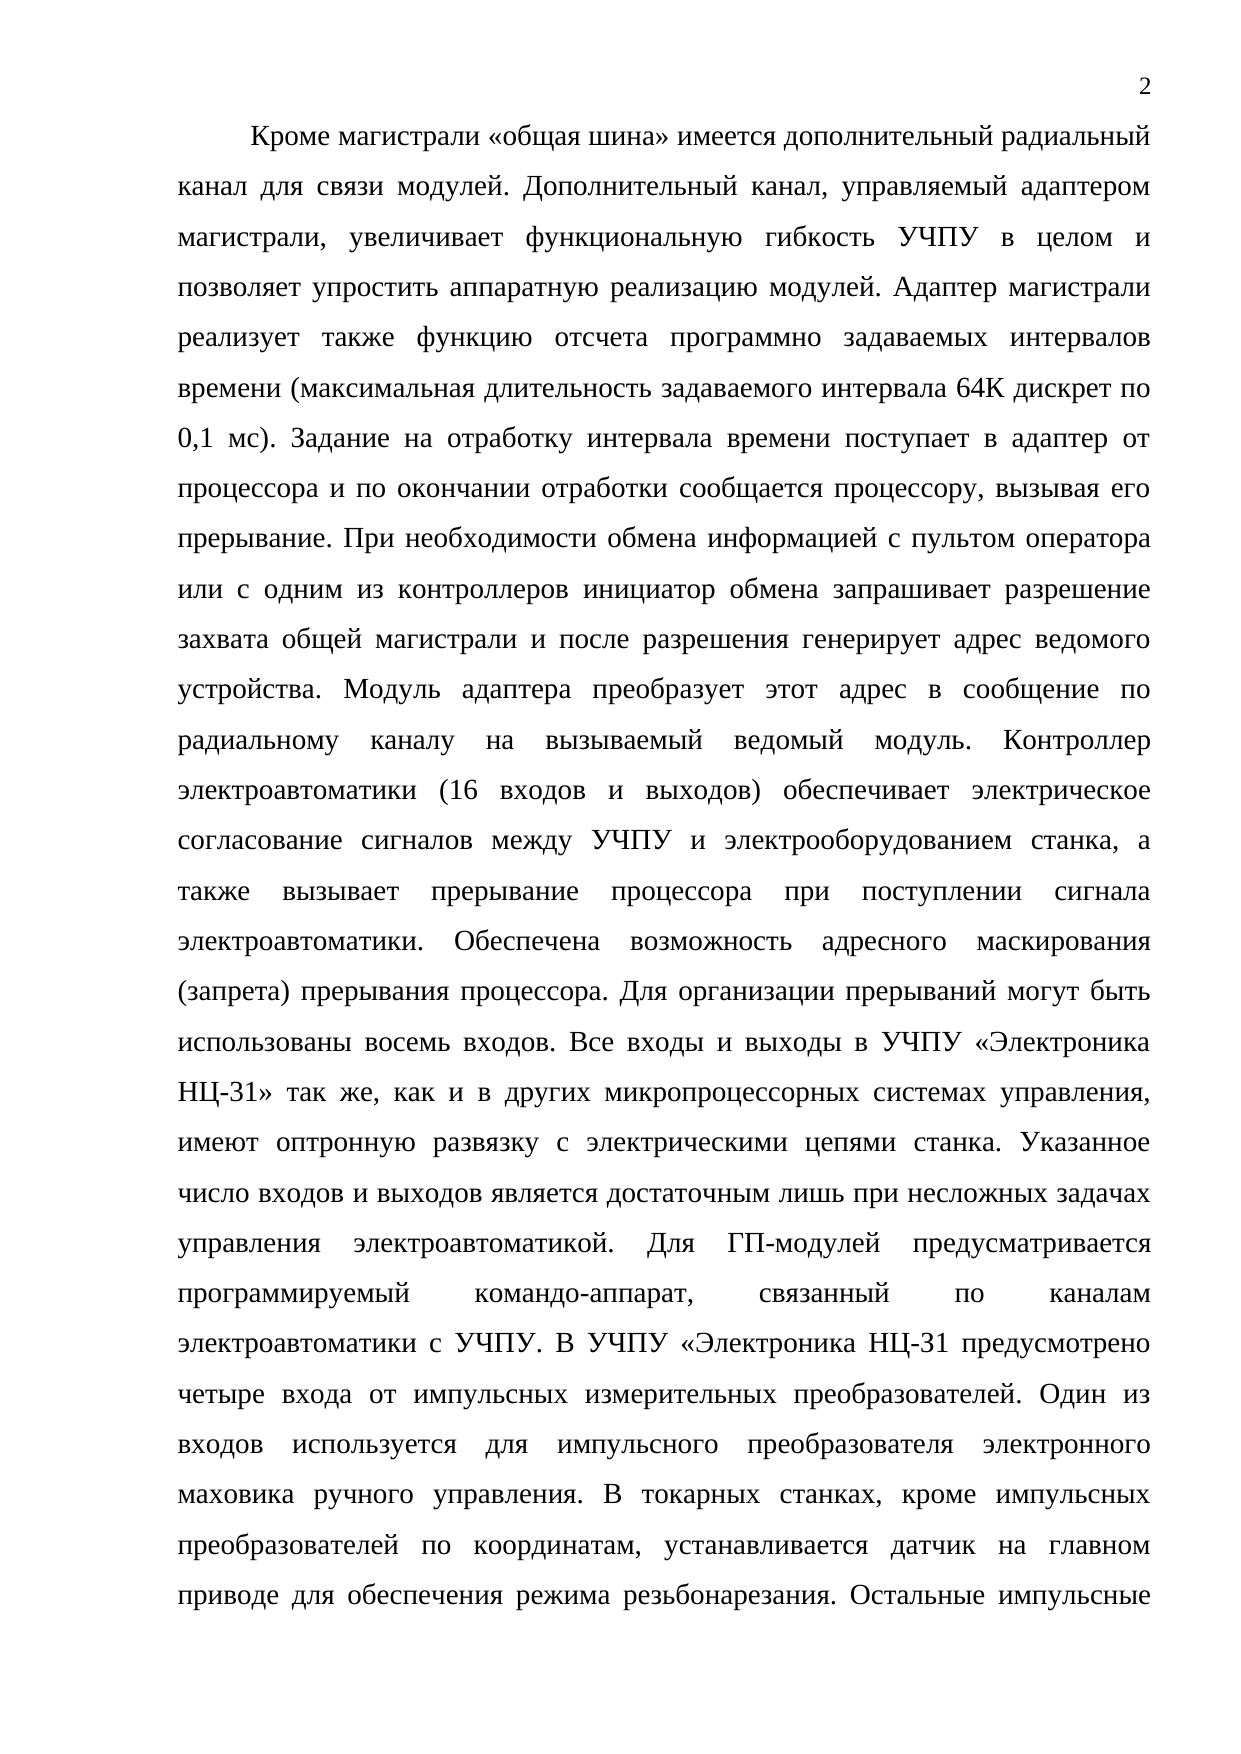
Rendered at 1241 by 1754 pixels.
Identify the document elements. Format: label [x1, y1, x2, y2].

text [177, 118, 1152, 1611]
